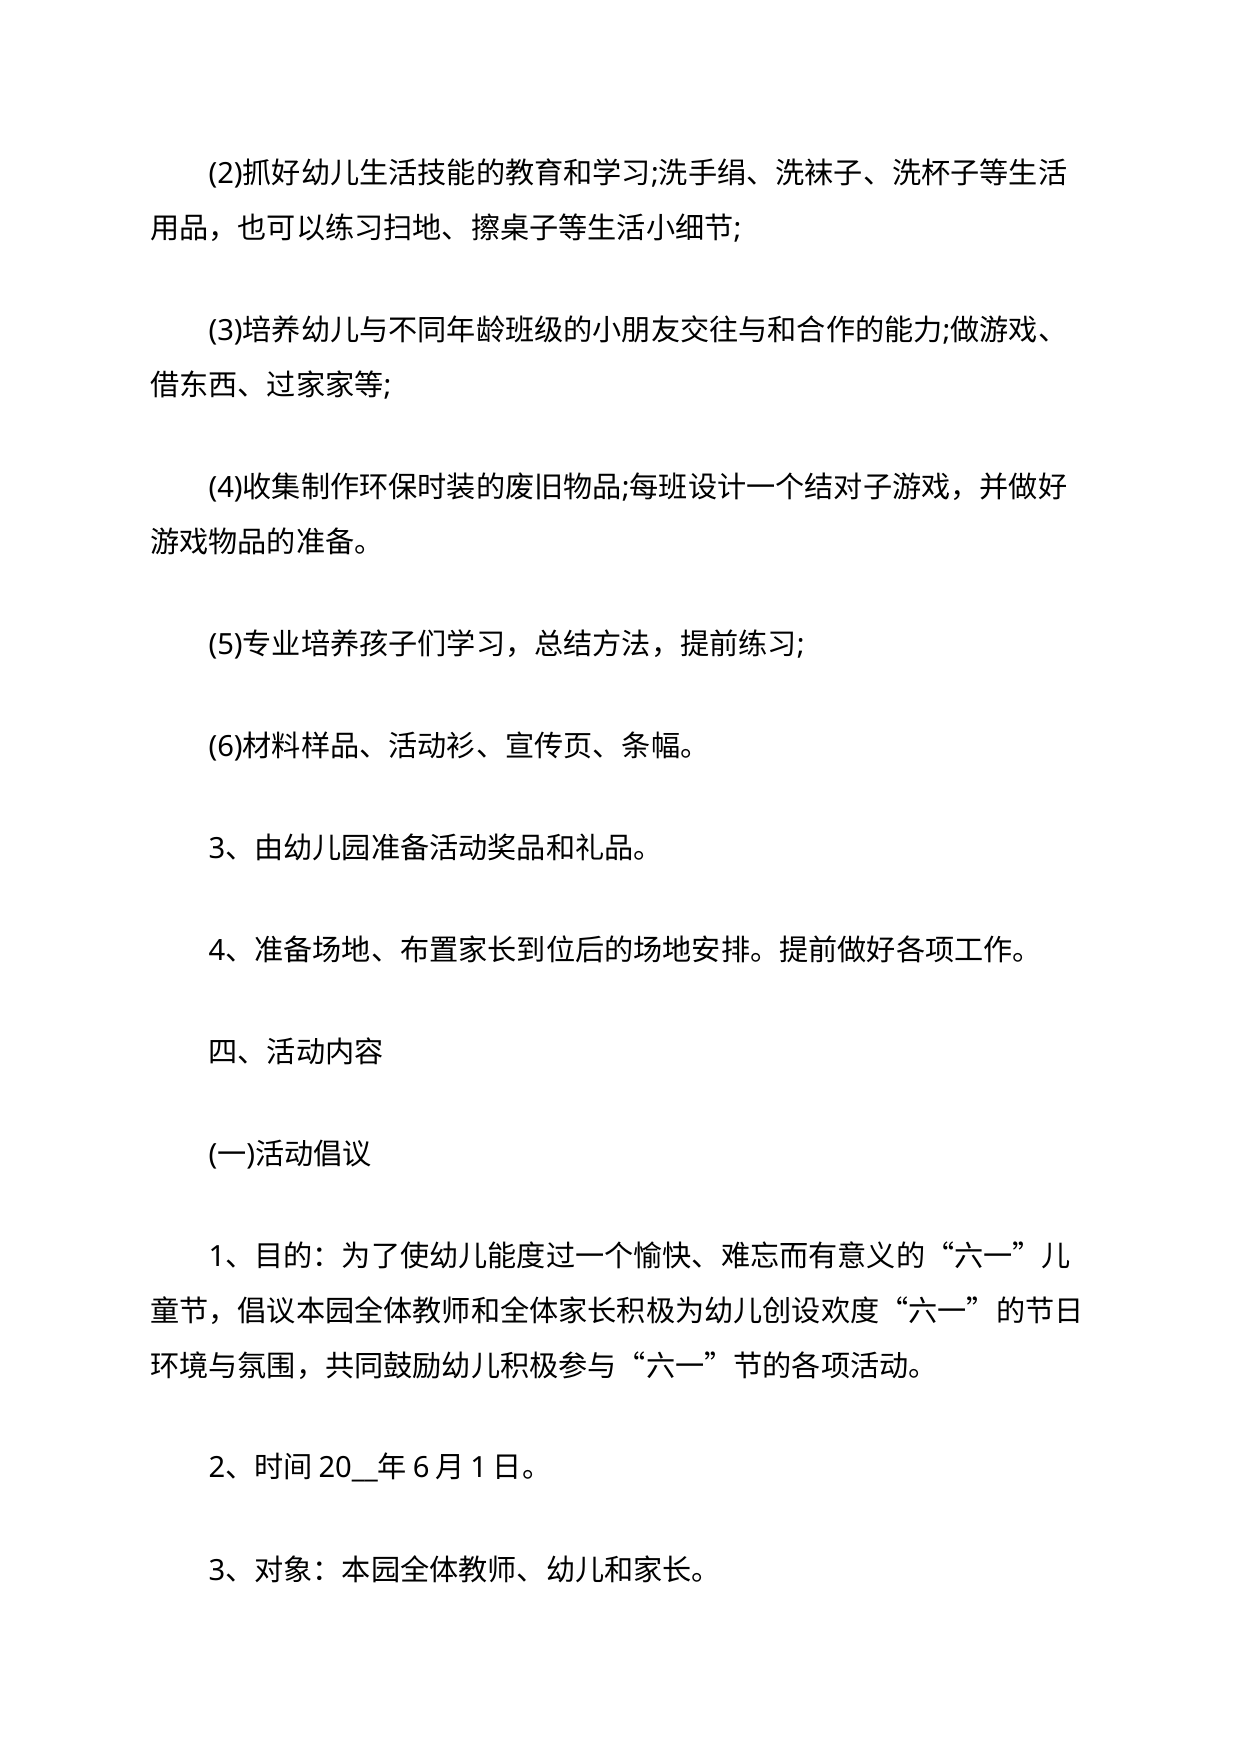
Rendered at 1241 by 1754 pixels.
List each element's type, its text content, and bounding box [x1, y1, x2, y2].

text 3、由幼儿园准备活动奖品和礼品。 [150, 825, 1090, 867]
text 3、对象：本园全体教师、幼儿和家长。 [150, 1546, 1090, 1588]
text 四、活动内容 [150, 1029, 1090, 1071]
text 1、目的：为了使幼儿能度过一个愉快、难忘而有意义的“六一”儿童节，倡议本园全体教师和全体家长积极为幼儿创设欢度“六一”的节日环境与氛围，共同鼓励幼儿积极参与“六一”节的各项活动。 [150, 1232, 1090, 1384]
text 2、时间20__年6月1日。 [150, 1444, 1090, 1486]
text (2)抓好幼儿生活技能的教育和学习;洗手绢、洗袜子、洗杯子等生活用品，也可以练习扫地、擦桌子等生活小细节; [150, 150, 1090, 247]
text (6)材料样品、活动衫、宣传页、条幅。 [150, 723, 1090, 765]
text (4)收集制作环保时装的废旧物品;每班设计一个结对子游戏，并做好游戏物品的准备。 [150, 464, 1090, 561]
text (5)专业培养孩子们学习，总结方法，提前练习; [150, 621, 1090, 663]
text 4、准备场地、布置家长到位后的场地安排。提前做好各项工作。 [150, 927, 1090, 969]
text (3)培养幼儿与不同年龄班级的小朋友交往与和合作的能力;做游戏、借东西、过家家等; [150, 307, 1090, 404]
text (一)活动倡议 [150, 1130, 1090, 1173]
